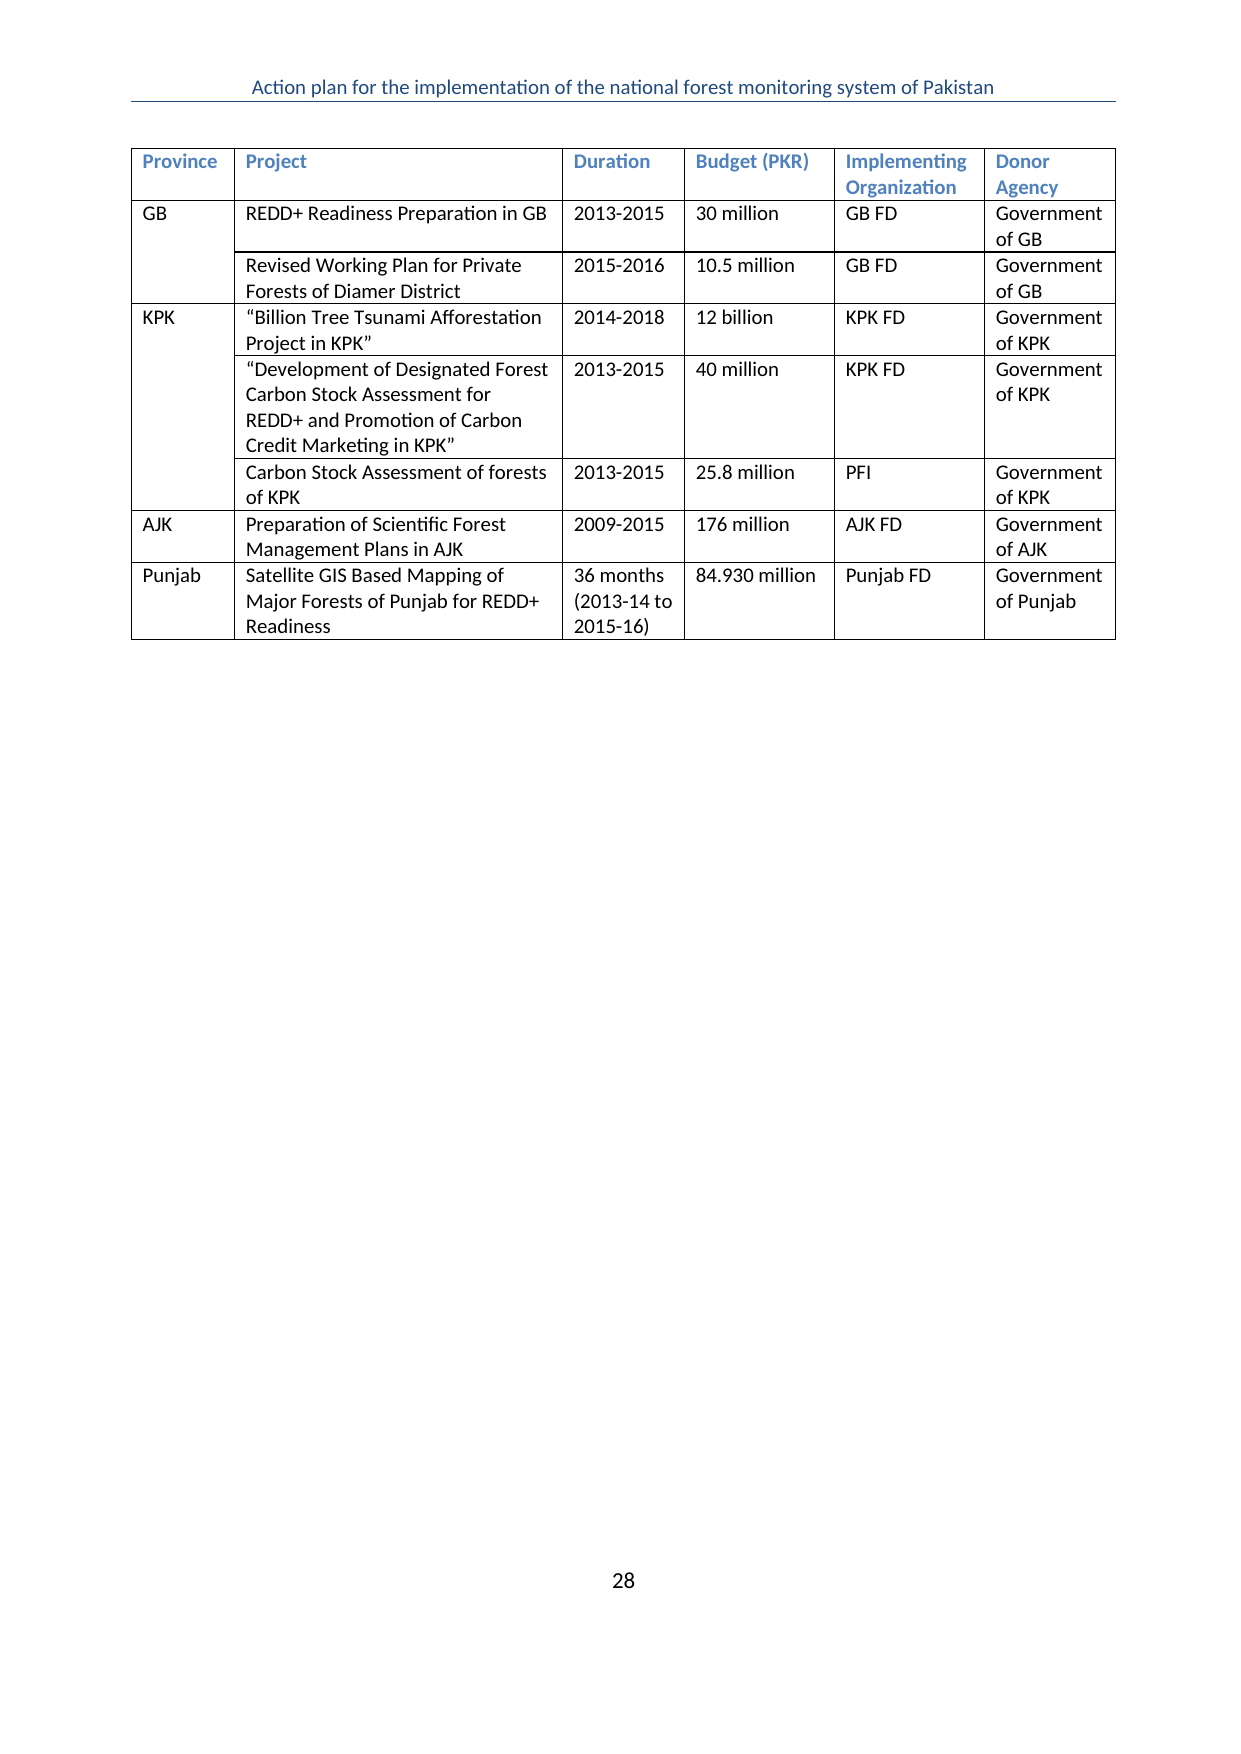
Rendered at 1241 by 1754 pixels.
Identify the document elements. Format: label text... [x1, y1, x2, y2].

table_header Budget (PKR) [685, 149, 834, 199]
table_cell Government of Punjab [985, 563, 1115, 639]
table_cell Preparation of Scientific Forest Management Plans in AJK [235, 511, 562, 562]
table_cell Satellite GIS Based Mapping of Major Forests of Punjab for REDD+ Readiness [235, 563, 562, 639]
table_cell GB FD [835, 201, 984, 251]
table_cell 2009-2015 [563, 511, 684, 562]
table_cell AJK FD [835, 511, 984, 562]
table_cell Government of KPK [985, 459, 1115, 510]
table_cell Government of KPK [985, 304, 1115, 355]
table_cell “Development of Designated Forest Carbon Stock Assessment for REDD+ and Promotion of Carbon Credit Marketing in KPK” [235, 356, 562, 458]
table_header Duration [563, 149, 684, 199]
table_cell Punjab FD [835, 563, 984, 639]
table_cell GB FD [835, 253, 984, 303]
table_cell REDD+ Readiness Preparation in GB [235, 201, 562, 251]
table_cell Government of AJK [985, 511, 1115, 562]
table_cell 10.5 million [685, 253, 834, 303]
table_cell “Billion Tree Tsunami Afforestation Project in KPK” [235, 304, 562, 355]
table_cell 36 months (2013-14 to 2015-16) [563, 563, 684, 639]
table_cell 2015-2016 [563, 253, 684, 303]
table_cell Punjab [132, 563, 234, 639]
table_cell Government of KPK [985, 356, 1115, 458]
table_cell 2014-2018 [563, 304, 684, 355]
table_cell 30 million [685, 201, 834, 251]
table_cell Revised Working Plan for Private Forests of Diamer District [235, 253, 562, 303]
table_cell GB [132, 201, 234, 303]
table_header Donor Agency [985, 149, 1115, 199]
table_header Implementing Organization [835, 149, 984, 199]
table_cell 40 million [685, 356, 834, 458]
table_header Project [235, 149, 562, 199]
table_cell 2013-2015 [563, 201, 684, 251]
table_cell KPK FD [835, 304, 984, 355]
table_cell PFI [835, 459, 984, 510]
table_cell AJK [132, 511, 234, 562]
table_cell Government of GB [985, 201, 1115, 251]
table_header Province [132, 149, 234, 199]
table_cell KPK [132, 304, 234, 510]
table_cell Carbon Stock Assessment of forests of KPK [235, 459, 562, 510]
table_cell 2013-2015 [563, 459, 684, 510]
table_cell KPK FD [835, 356, 984, 458]
table_cell 176 million [685, 511, 834, 562]
table_cell 25.8 million [685, 459, 834, 510]
table_cell 12 billion [685, 304, 834, 355]
table_cell 84.930 million [685, 563, 834, 639]
table_cell 2013-2015 [563, 356, 684, 458]
table_cell Government of GB [985, 253, 1115, 303]
